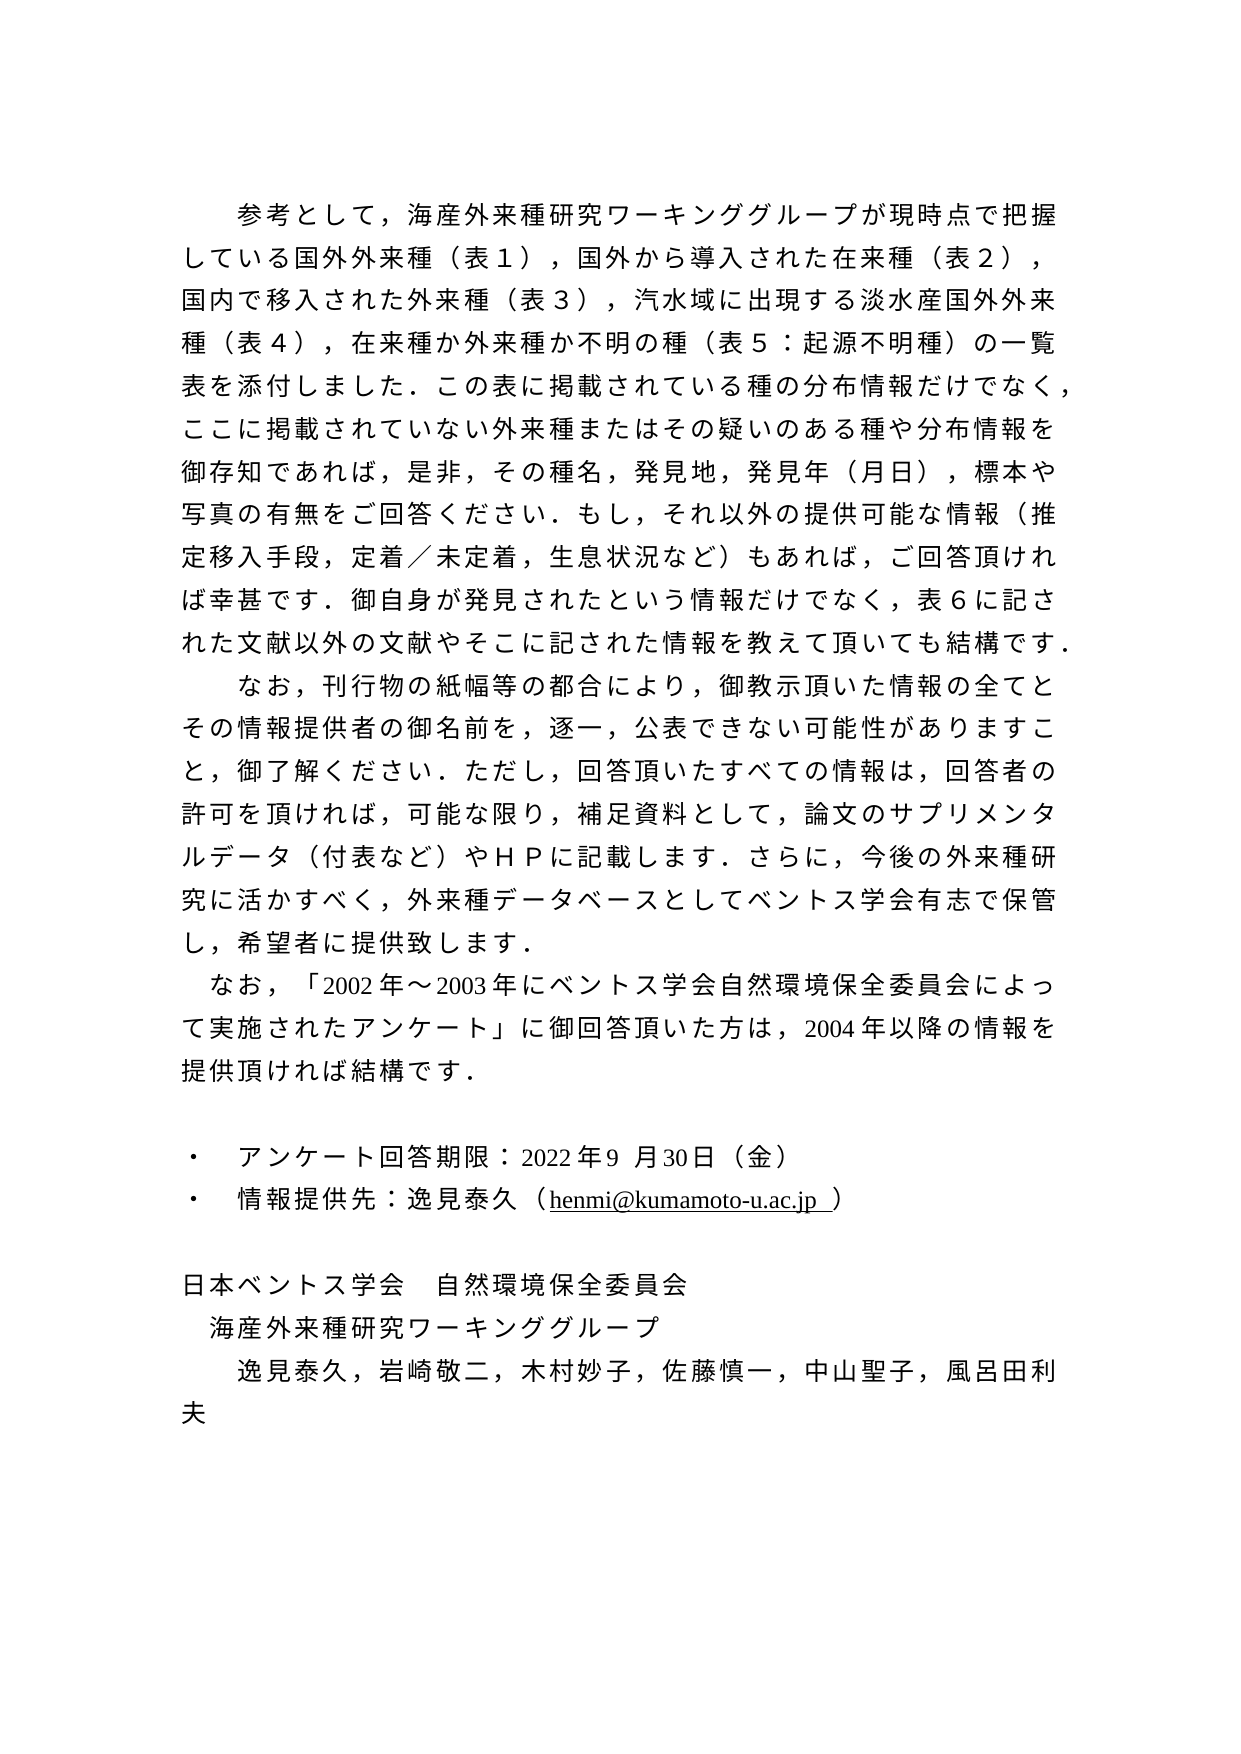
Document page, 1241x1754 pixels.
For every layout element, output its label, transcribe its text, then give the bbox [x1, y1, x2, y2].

text 参考として，海産外来種研究ワーキンググループが現時点で把握している国外外来種（表１），国外から導入された在来種（表２），国内で移入された外来種（表３），汽水域に出現する淡水産国外外来種（表４），在来種か外来種か不明の種（表５：起源不明種）の一覧表を添付しました．この表に掲載されている種の分布情報だけでなく，ここに掲載されていない外来種またはその疑いのある種や分布情報を御存知であれば，是非，その種名，発見地，発見年（月日），標本や写真の有無をご回答ください．もし，それ以外の提供可能な情報（推定移入手段，定着／未定着，生息状況など）もあれば，ご回答頂ければ幸甚です．御自身が発見されたという情報だけでなく，表６に記された文献以外の文献やそこに記された情報を教えて頂いても結構です． [181, 192, 1059, 663]
text 逸見泰久，岩崎敬二，木村妙子，佐藤慎一，中山聖子，風呂田利夫 [181, 1348, 1059, 1433]
list アンケート回答期限：2022年9月30日（金） [181, 1134, 1059, 1177]
text 日本ベントス学会 自然環境保全委員会 [181, 1262, 1059, 1305]
text なお，「2002年〜2003年にベントス学会自然環境保全委員会によって実施されたアンケート」に御回答頂いた方は，2004年以降の情報を提供頂ければ結構です． [181, 963, 1059, 1091]
list 情報提供先：逸見泰久（henmi@kumamoto-u.ac.jp） [181, 1177, 1059, 1219]
text なお，刊行物の紙幅等の都合により，御教示頂いた情報の全てとその情報提供者の御名前を，逐一，公表できない可能性がありますこと，御了解ください．ただし，回答頂いたすべての情報は，回答者の許可を頂ければ，可能な限り，補足資料として，論文のサプリメンタルデータ（付表など）やＨＰに記載します．さらに，今後の外来種研究に活かすべく，外来種データベースとしてベントス学会有志で保管し，希望者に提供致します． [181, 663, 1059, 963]
text 海産外来種研究ワーキンググループ [181, 1305, 1059, 1348]
